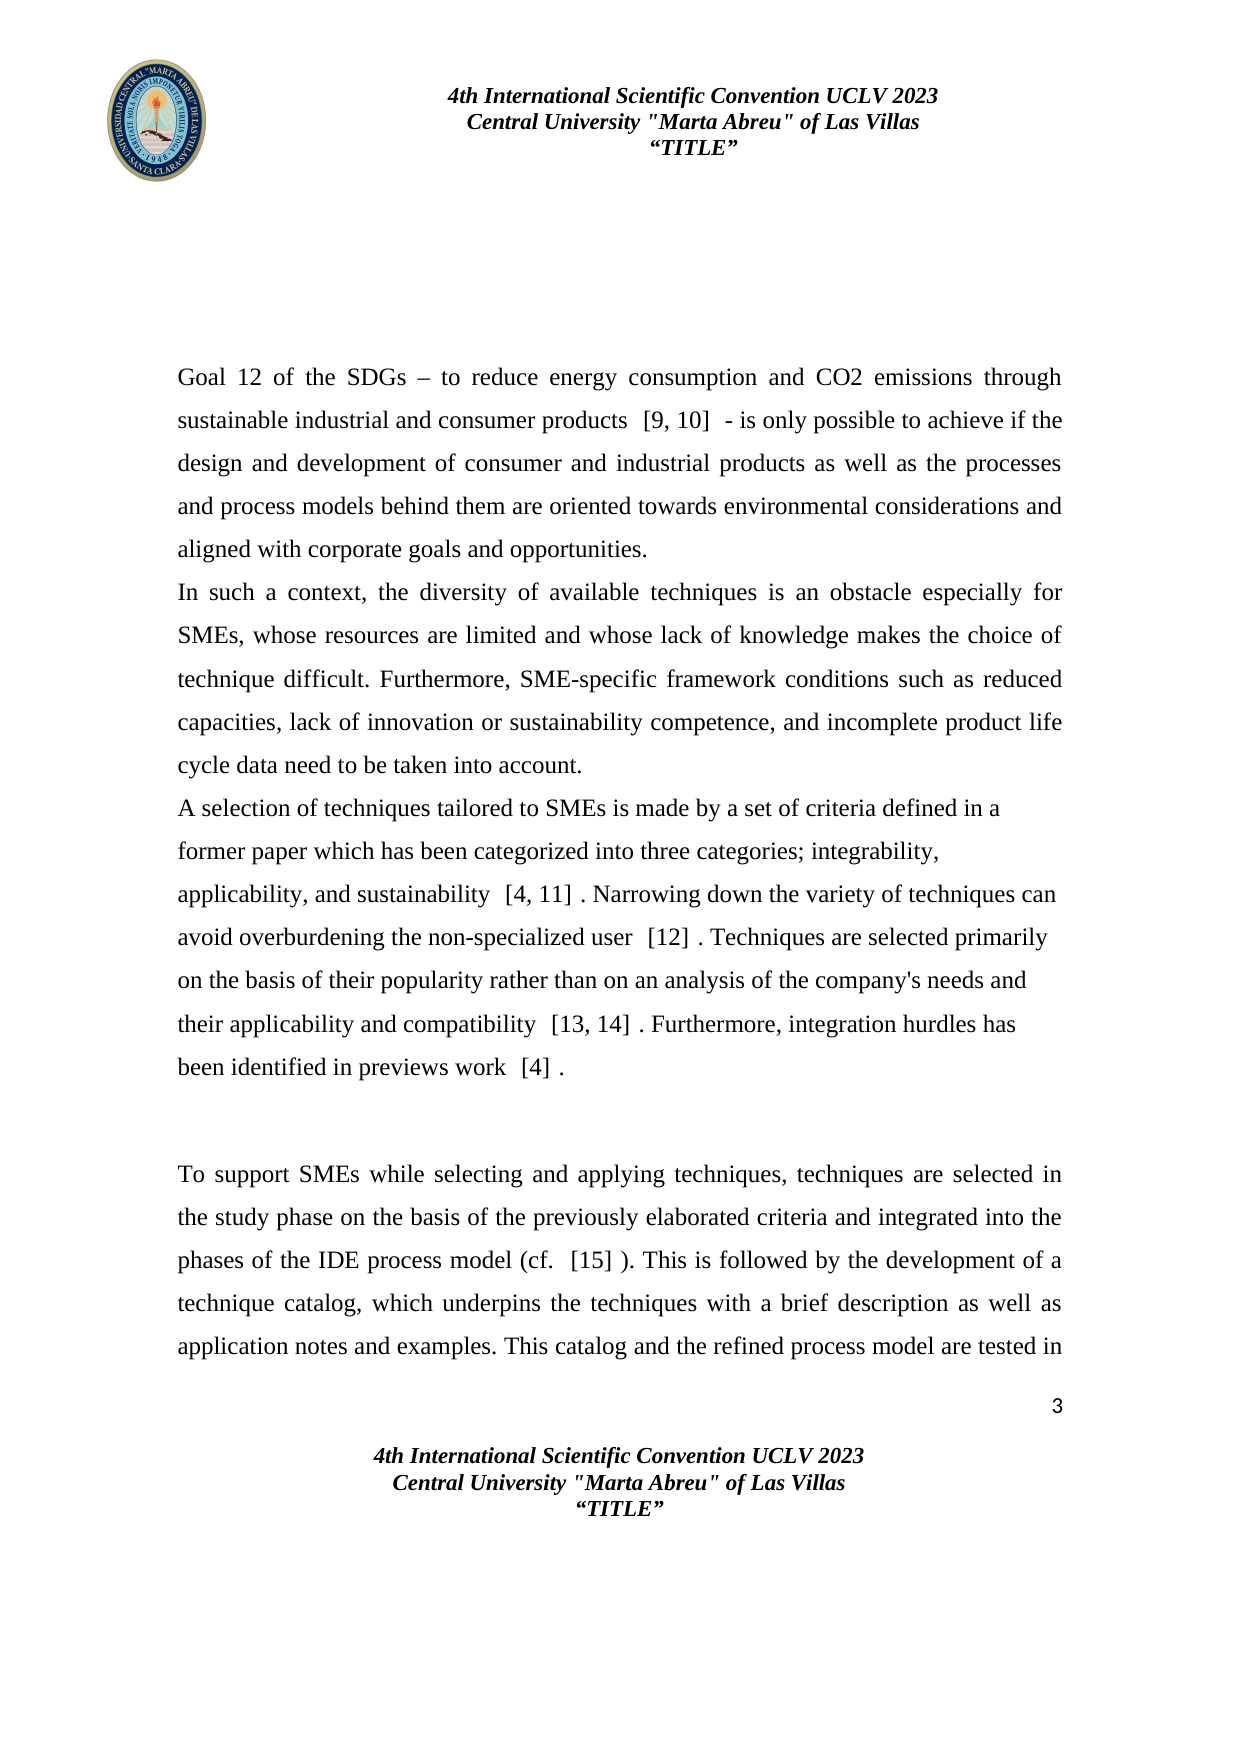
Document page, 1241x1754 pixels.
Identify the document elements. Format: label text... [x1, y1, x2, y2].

text A selection of techniques tailored to SMEs is made by a set of criteria defined in a former paper which has been categorized into three categories; integrability, applicability, and sustainability . Narrowing down the variety of techniques can avoid overburdening the non-specialized user . Techniques are selected primarily on the basis of their popularity rather than on an analysis of the company's needs and their applicability and compatibility . Furthermore, integration hurdles has been identified in previews work . [177, 793, 1063, 1081]
picture [106, 59, 207, 183]
text In such a context, the diversity of available techniques is an obstacle especially for SMEs, whose resources are limited and whose lack of knowledge makes the choice of technique difficult. Furthermore, SME-specific framework conditions such as reduced capacities, lack of innovation or sustainability competence, and incomplete product life cycle data need to be taken into account. [177, 577, 1063, 779]
